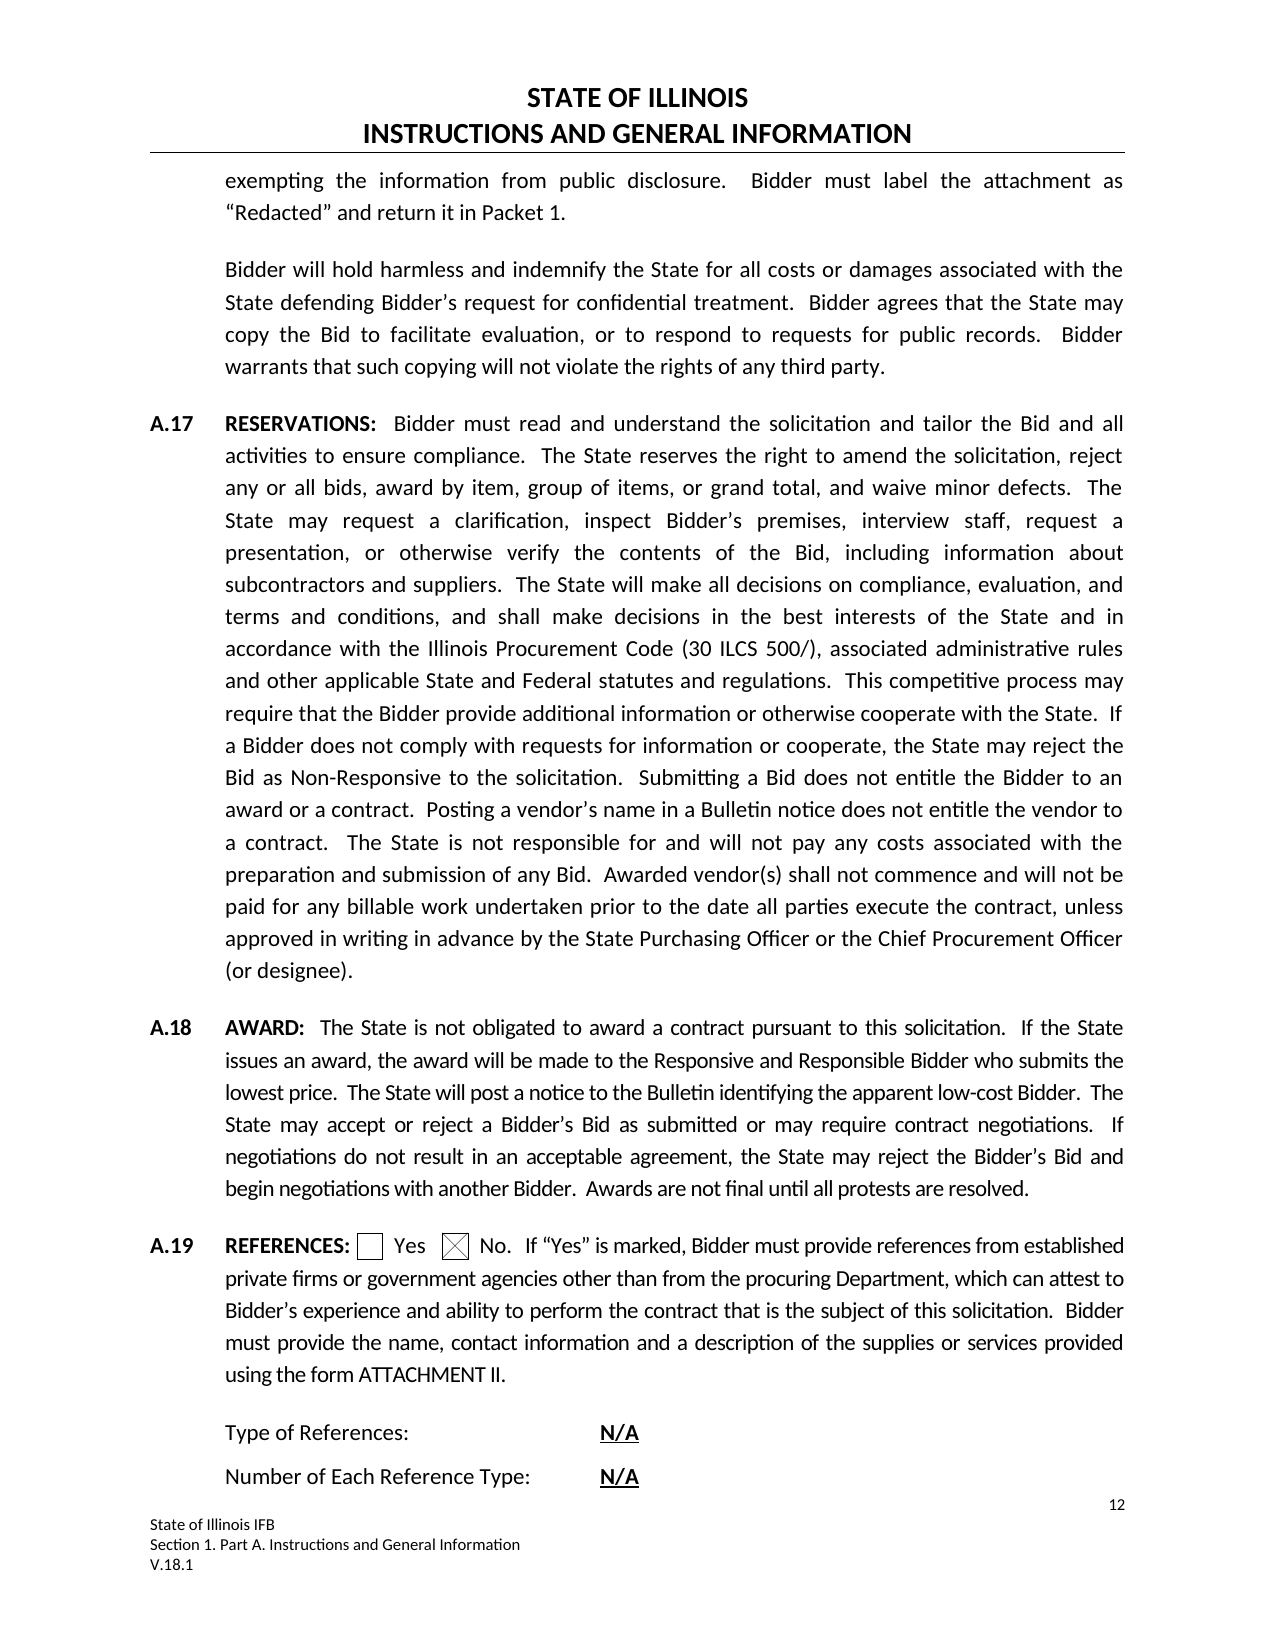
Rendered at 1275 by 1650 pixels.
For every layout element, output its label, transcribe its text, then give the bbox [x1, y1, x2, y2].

list Type of References: N/A [225, 1418, 1125, 1446]
list Number of Each Reference Type: N/A [225, 1462, 1125, 1490]
text A.18 AWARD: The State is not obligated to award a contract pursuant to this solicitation. If the State issues an award, the award will be made to the Responsive and Responsible Bidder who submits the lowest price. The State will post a notice to the Bulletin identifying the apparent low-cost Bidder. The State may accept or reject a Bidder’s Bid as submitted or may require contract negotiations. If negotiations do not result in an acceptable agreement, the State may reject the Bidder’s Bid and begin negotiations with another Bidder. Awards are not final until all protests are resolved. [150, 1013, 1125, 1202]
list Bidder will hold harmless and indemnify the State for all costs or damages associated with the State defending Bidder’s request for confidential treatment. Bidder agrees that the State may copy the Bid to facilitate evaluation, or to respond to requests for public records. Bidder warrants that such copying will not violate the rights of any third party. [225, 255, 1125, 380]
text A.19 REFERENCES: Yes No. If “Yes” is marked, Bidder must provide references from established private firms or government agencies other than from the procuring Department, which can attest to Bidder’s experience and ability to perform the contract that is the subject of this solicitation. Bidder must provide the name, contact information and a description of the supplies or services provided using the form ATTACHMENT II. [150, 1232, 1125, 1388]
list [225, 166, 1125, 226]
text A.17 RESERVATIONS: Bidder must read and understand the solicitation and tailor the Bid and all activities to ensure compliance. The State reserves the right to amend the solicitation, reject any or all bids, award by item, group of items, or grand total, and waive minor defects. The State may request a clarification, inspect Bidder’s premises, interview staff, request a presentation, or otherwise verify the contents of the Bid, including information about subcontractors and suppliers. The State will make all decisions on compliance, evaluation, and terms and conditions, and shall make decisions in the best interests of the State and in accordance with the Illinois Procurement Code (30 ILCS 500/), associated administrative rules and other applicable State and Federal statutes and regulations. This competitive process may require that the Bidder provide additional information or otherwise cooperate with the State. If a Bidder does not comply with requests for information or cooperate, the State may reject the Bid as Non-Responsive to the solicitation. Submitting a Bid does not entitle the Bidder to an award or a contract. Posting a vendor’s name in a Bulletin notice does not entitle the vendor to a contract. The State is not responsible for and will not pay any costs associated with the preparation and submission of any Bid. Awarded vendor(s) shall not commence and will not be paid for any billable work undertaken prior to the date all parties execute the contract, unless approved in writing in advance by the State Purchasing Officer or the Chief Procurement Officer (or designee). [150, 409, 1125, 984]
